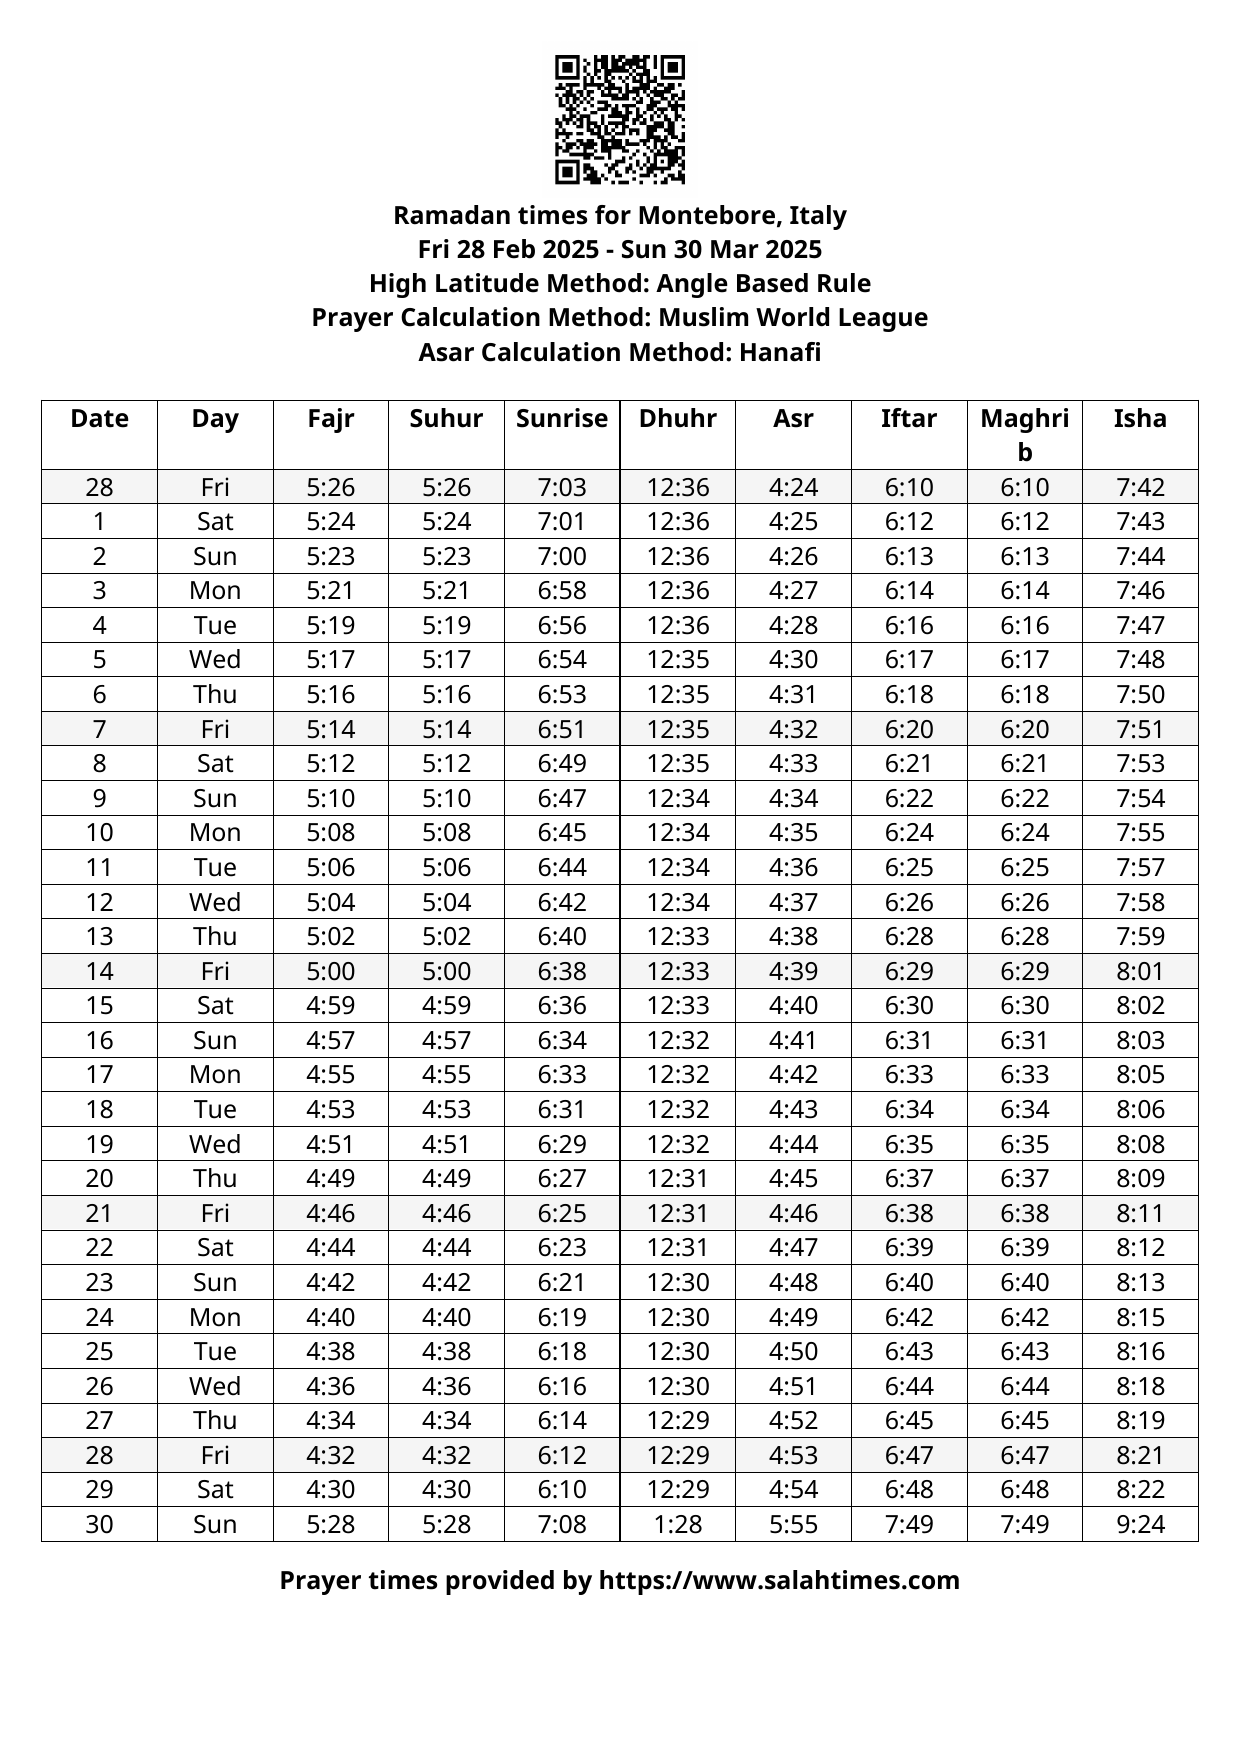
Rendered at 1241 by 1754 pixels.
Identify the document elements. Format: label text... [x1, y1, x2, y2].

table_cell Wed [158, 885, 273, 918]
text Ramadan times for Montebore, Italy [42, 198, 1198, 232]
table_cell 16 [42, 1023, 157, 1057]
table_cell 8:21 [1083, 1438, 1198, 1472]
table_cell Fri [158, 470, 273, 503]
table_cell 20 [42, 1161, 157, 1195]
table_cell 6:58 [505, 574, 619, 607]
table_cell 5:19 [274, 608, 388, 642]
table_cell 7:55 [1083, 816, 1198, 849]
table_cell 1:28 [621, 1507, 735, 1541]
table_cell 5:24 [274, 504, 388, 538]
picture [542, 41, 699, 198]
table_cell 4:38 [389, 1334, 504, 1368]
table_cell 26 [42, 1369, 157, 1402]
table_cell 6:44 [852, 1369, 967, 1402]
table_cell 4:52 [736, 1404, 851, 1437]
table_cell 8:22 [1083, 1473, 1198, 1506]
table_cell 6:42 [852, 1300, 967, 1333]
table_cell 6:39 [852, 1231, 967, 1264]
table_cell 5:02 [389, 919, 504, 953]
table_cell 6:36 [505, 989, 619, 1022]
table_cell 6:35 [852, 1127, 967, 1160]
table_cell 6:45 [852, 1404, 967, 1437]
table_cell 6:17 [968, 643, 1082, 676]
table_cell 4:55 [274, 1058, 388, 1091]
table_cell 7:08 [505, 1507, 619, 1541]
table_cell 7:59 [1083, 919, 1198, 953]
table_cell 23 [42, 1265, 157, 1299]
table_cell 4:34 [389, 1404, 504, 1437]
table_cell 6:17 [852, 643, 967, 676]
table_cell Tue [158, 1092, 273, 1126]
table_cell 5:16 [389, 677, 504, 711]
table_cell 5:21 [274, 574, 388, 607]
table_cell 6:26 [968, 885, 1082, 918]
table_cell 12:34 [621, 816, 735, 849]
table_cell 6:26 [852, 885, 967, 918]
table_cell 7:50 [1083, 677, 1198, 711]
table_cell 8:02 [1083, 989, 1198, 1022]
table_cell 8:12 [1083, 1231, 1198, 1264]
table_cell 4:42 [389, 1265, 504, 1299]
table_cell Sat [158, 504, 273, 538]
table_cell 4:40 [736, 989, 851, 1022]
table_cell 5:06 [389, 850, 504, 884]
table_cell 4:51 [274, 1127, 388, 1160]
table_cell 4:46 [736, 1196, 851, 1229]
table_cell 6:16 [968, 608, 1082, 642]
table_cell 4:30 [389, 1473, 504, 1506]
table_cell 8:18 [1083, 1369, 1198, 1402]
table_cell 13 [42, 919, 157, 953]
text High Latitude Method: Angle Based Rule [42, 266, 1198, 300]
table_cell 6:34 [968, 1092, 1082, 1126]
table_cell 12:36 [621, 470, 735, 503]
table_cell 4:53 [389, 1092, 504, 1126]
table_cell 4:30 [736, 643, 851, 676]
table_cell 4:53 [274, 1092, 388, 1126]
table_cell 5:28 [389, 1507, 504, 1541]
table_cell 6:16 [852, 608, 967, 642]
table_cell 6:14 [852, 574, 967, 607]
table_cell 4:44 [274, 1231, 388, 1264]
table_cell 12:29 [621, 1473, 735, 1506]
table_cell 7:44 [1083, 539, 1198, 572]
table_cell Sun [158, 1023, 273, 1057]
table_cell Sat [158, 989, 273, 1022]
table_cell 1 [42, 504, 157, 538]
table_cell 6:24 [852, 816, 967, 849]
table_cell 29 [42, 1473, 157, 1506]
table_cell Wed [158, 643, 273, 676]
table_cell 6:10 [505, 1473, 619, 1506]
table_cell 6:25 [505, 1196, 619, 1229]
table_cell 6:38 [968, 1196, 1082, 1229]
table_cell 2 [42, 539, 157, 572]
table_cell 4:51 [389, 1127, 504, 1160]
table_cell Mon [158, 816, 273, 849]
table_cell 4:44 [736, 1127, 851, 1160]
table_cell 30 [42, 1507, 157, 1541]
table_cell 5:55 [736, 1507, 851, 1541]
table_cell Sat [158, 1473, 273, 1506]
table_cell 6:40 [505, 919, 619, 953]
table_cell 6:14 [968, 574, 1082, 607]
table_cell 14 [42, 954, 157, 987]
table_cell 4:28 [736, 608, 851, 642]
table_cell 6:40 [852, 1265, 967, 1299]
table_cell 12:33 [621, 954, 735, 987]
table_cell 6:24 [968, 816, 1082, 849]
table_cell 6:40 [968, 1265, 1082, 1299]
table_cell 4:46 [389, 1196, 504, 1229]
table_cell 6:14 [505, 1404, 619, 1437]
table_cell 6:33 [852, 1058, 967, 1091]
table_cell 5:16 [274, 677, 388, 711]
table_cell 5:00 [274, 954, 388, 987]
table_cell 4:59 [274, 989, 388, 1022]
table_cell 12:29 [621, 1404, 735, 1437]
table_cell 4:26 [736, 539, 851, 572]
table_cell 19 [42, 1127, 157, 1160]
table_cell 5:04 [274, 885, 388, 918]
table_cell 7:53 [1083, 746, 1198, 780]
table_cell 12:32 [621, 1058, 735, 1091]
table_cell 22 [42, 1231, 157, 1264]
table_cell 4:24 [736, 470, 851, 503]
table_cell 6:49 [505, 746, 619, 780]
table_cell 7:51 [1083, 712, 1198, 745]
table_cell 6:37 [968, 1161, 1082, 1195]
table_header Date [42, 401, 157, 469]
table_cell 6:12 [505, 1438, 619, 1472]
table_cell 4:55 [389, 1058, 504, 1091]
table_cell 7:03 [505, 470, 619, 503]
table_cell 6 [42, 677, 157, 711]
table_cell 7:54 [1083, 781, 1198, 814]
table_cell 6:21 [968, 746, 1082, 780]
table_cell 7:42 [1083, 470, 1198, 503]
table_cell 4 [42, 608, 157, 642]
table_cell 12:36 [621, 539, 735, 572]
text Prayer Calculation Method: Muslim World League [42, 300, 1198, 334]
table_cell 6:44 [968, 1369, 1082, 1402]
table_cell 12:32 [621, 1127, 735, 1160]
table_cell 8:13 [1083, 1265, 1198, 1299]
table_cell 6:45 [968, 1404, 1082, 1437]
table_cell 4:40 [389, 1300, 504, 1333]
table_cell Thu [158, 677, 273, 711]
table_cell Thu [158, 1404, 273, 1437]
table_cell Sun [158, 1265, 273, 1299]
table_cell 6:28 [852, 919, 967, 953]
table_cell 6:43 [852, 1334, 967, 1368]
table_cell 12:30 [621, 1300, 735, 1333]
table_cell 17 [42, 1058, 157, 1091]
table_cell 6:42 [968, 1300, 1082, 1333]
table_cell 5:10 [274, 781, 388, 814]
table_cell 5:10 [389, 781, 504, 814]
table_cell 6:22 [852, 781, 967, 814]
table_cell Sat [158, 1231, 273, 1264]
table_cell 7:58 [1083, 885, 1198, 918]
table_cell 4:38 [274, 1334, 388, 1368]
table_cell Mon [158, 1300, 273, 1333]
table_cell 6:53 [505, 677, 619, 711]
table_cell 12:29 [621, 1438, 735, 1472]
table_cell 4:42 [274, 1265, 388, 1299]
table_cell 12:33 [621, 989, 735, 1022]
table_header Asr [736, 401, 851, 469]
table_cell 6:13 [852, 539, 967, 572]
table_cell 6:47 [505, 781, 619, 814]
table_cell 5:12 [274, 746, 388, 780]
table_cell 24 [42, 1300, 157, 1333]
table_cell 4:57 [274, 1023, 388, 1057]
table_cell 4:45 [736, 1161, 851, 1195]
table_cell Sun [158, 781, 273, 814]
text Fri 28 Feb 2025 - Sun 30 Mar 2025 [42, 232, 1198, 266]
table_cell 7:43 [1083, 504, 1198, 538]
table_cell 6:20 [852, 712, 967, 745]
table_cell 11 [42, 850, 157, 884]
table_cell 6:31 [968, 1023, 1082, 1057]
table_cell 12:34 [621, 850, 735, 884]
table_cell 10 [42, 816, 157, 849]
table_cell 6:51 [505, 712, 619, 745]
table_cell 6:22 [968, 781, 1082, 814]
table_cell 8:11 [1083, 1196, 1198, 1229]
table_cell Sat [158, 746, 273, 780]
table_cell Fri [158, 1196, 273, 1229]
text Asar Calculation Method: Hanafi [42, 334, 1198, 368]
table_cell 6:31 [852, 1023, 967, 1057]
table_cell 5:17 [274, 643, 388, 676]
table_cell 6:21 [505, 1265, 619, 1299]
table_cell 25 [42, 1334, 157, 1368]
table_cell 5:21 [389, 574, 504, 607]
table_cell 12:34 [621, 781, 735, 814]
table_cell 6:37 [852, 1161, 967, 1195]
table_header Dhuhr [621, 401, 735, 469]
table_cell 5:06 [274, 850, 388, 884]
table_cell 6:35 [968, 1127, 1082, 1160]
table_cell 5:17 [389, 643, 504, 676]
table_cell 6:10 [968, 470, 1082, 503]
table_cell 12:36 [621, 504, 735, 538]
table_cell 4:46 [274, 1196, 388, 1229]
table_cell 27 [42, 1404, 157, 1437]
table_cell 8:05 [1083, 1058, 1198, 1091]
table_cell 4:49 [736, 1300, 851, 1333]
table_cell 4:27 [736, 574, 851, 607]
table_cell 6:45 [505, 816, 619, 849]
table_cell 4:48 [736, 1265, 851, 1299]
table_cell 5:28 [274, 1507, 388, 1541]
table_cell 4:36 [389, 1369, 504, 1402]
table_cell Fri [158, 1438, 273, 1472]
table_cell 6:48 [968, 1473, 1082, 1506]
table_cell 5:14 [274, 712, 388, 745]
table_cell 5:02 [274, 919, 388, 953]
table_cell 12:32 [621, 1023, 735, 1057]
table_header Day [158, 401, 273, 469]
table_cell 6:44 [505, 850, 619, 884]
table_cell Thu [158, 1161, 273, 1195]
table_cell 6:34 [852, 1092, 967, 1126]
table_cell 7 [42, 712, 157, 745]
table_cell 18 [42, 1092, 157, 1126]
table_cell 12:34 [621, 885, 735, 918]
table_cell 7:01 [505, 504, 619, 538]
text Prayer times provided by https://www.salahtimes.com [42, 1563, 1198, 1597]
table_cell 6:18 [505, 1334, 619, 1368]
table_cell 6:39 [968, 1231, 1082, 1264]
table_cell 6:47 [852, 1438, 967, 1472]
table_cell 6:34 [505, 1023, 619, 1057]
table_cell 4:36 [736, 850, 851, 884]
table_cell 4:40 [274, 1300, 388, 1333]
table_cell Wed [158, 1127, 273, 1160]
table_cell 6:13 [968, 539, 1082, 572]
table_cell 4:31 [736, 677, 851, 711]
table_cell Tue [158, 608, 273, 642]
table_cell Fri [158, 954, 273, 987]
table_cell 4:32 [736, 712, 851, 745]
table_cell 7:47 [1083, 608, 1198, 642]
table_cell 4:44 [389, 1231, 504, 1264]
table_cell 6:23 [505, 1231, 619, 1264]
table_cell 4:36 [274, 1369, 388, 1402]
table_cell 6:54 [505, 643, 619, 676]
table_cell 12:30 [621, 1369, 735, 1402]
table_cell 5:23 [274, 539, 388, 572]
table_header Fajr [274, 401, 388, 469]
table_cell 6:43 [968, 1334, 1082, 1368]
table_cell Sun [158, 1507, 273, 1541]
table_cell 12 [42, 885, 157, 918]
table_cell 6:56 [505, 608, 619, 642]
table_cell 4:37 [736, 885, 851, 918]
table_cell 4:35 [736, 816, 851, 849]
table_cell 9 [42, 781, 157, 814]
table_cell Mon [158, 574, 273, 607]
table_cell 4:32 [389, 1438, 504, 1472]
table_cell 12:31 [621, 1196, 735, 1229]
table_cell 6:47 [968, 1438, 1082, 1472]
table_cell 8:01 [1083, 954, 1198, 987]
table_cell Tue [158, 850, 273, 884]
table_cell 15 [42, 989, 157, 1022]
table_cell 7:48 [1083, 643, 1198, 676]
table_cell 9:24 [1083, 1507, 1198, 1541]
table_cell 4:43 [736, 1092, 851, 1126]
table_cell 12:31 [621, 1161, 735, 1195]
table_cell 5:00 [389, 954, 504, 987]
table_cell Sun [158, 539, 273, 572]
table_cell 6:30 [852, 989, 967, 1022]
table_cell 5:26 [389, 470, 504, 503]
table_cell 4:53 [736, 1438, 851, 1472]
table_header Suhur [389, 401, 504, 469]
table_cell 6:25 [852, 850, 967, 884]
table_cell 6:29 [505, 1127, 619, 1160]
table_cell 8:09 [1083, 1161, 1198, 1195]
table_cell 7:49 [968, 1507, 1082, 1541]
table_cell 4:41 [736, 1023, 851, 1057]
table_cell 8:08 [1083, 1127, 1198, 1160]
table_cell 6:29 [968, 954, 1082, 987]
table_cell 4:33 [736, 746, 851, 780]
table_cell 5:08 [389, 816, 504, 849]
table_cell 6:33 [505, 1058, 619, 1091]
table_cell 4:54 [736, 1473, 851, 1506]
table_cell 8 [42, 746, 157, 780]
table_cell 4:51 [736, 1369, 851, 1402]
table_cell 6:20 [968, 712, 1082, 745]
table_cell 4:49 [389, 1161, 504, 1195]
table_cell 4:34 [736, 781, 851, 814]
table_cell 4:30 [274, 1473, 388, 1506]
table_cell 12:35 [621, 712, 735, 745]
table_cell 12:36 [621, 574, 735, 607]
table_cell 6:29 [852, 954, 967, 987]
table_cell 5:04 [389, 885, 504, 918]
table_cell 12:35 [621, 643, 735, 676]
table_cell 6:30 [968, 989, 1082, 1022]
table_cell 7:46 [1083, 574, 1198, 607]
table_cell 3 [42, 574, 157, 607]
table_cell 28 [42, 1438, 157, 1472]
table_cell 12:32 [621, 1092, 735, 1126]
table_header Isha [1083, 401, 1198, 469]
table_cell 5:08 [274, 816, 388, 849]
table_cell Fri [158, 712, 273, 745]
table_cell 6:18 [852, 677, 967, 711]
table_header Iftar [852, 401, 967, 469]
table_cell Wed [158, 1369, 273, 1402]
table_cell 21 [42, 1196, 157, 1229]
table_cell 12:35 [621, 677, 735, 711]
table_cell 6:38 [505, 954, 619, 987]
table_cell 12:30 [621, 1334, 735, 1368]
table_cell 6:33 [968, 1058, 1082, 1091]
table_cell 4:59 [389, 989, 504, 1022]
table_cell 5 [42, 643, 157, 676]
table_cell 6:19 [505, 1300, 619, 1333]
table_cell 8:15 [1083, 1300, 1198, 1333]
table_cell 5:24 [389, 504, 504, 538]
table_cell 5:12 [389, 746, 504, 780]
table_cell 6:10 [852, 470, 967, 503]
table_cell 5:26 [274, 470, 388, 503]
table_cell 4:50 [736, 1334, 851, 1368]
table_cell 8:03 [1083, 1023, 1198, 1057]
table_cell 4:42 [736, 1058, 851, 1091]
table_header Sunrise [505, 401, 619, 469]
table_cell 6:27 [505, 1161, 619, 1195]
table_cell 4:32 [274, 1438, 388, 1472]
table_cell 6:31 [505, 1092, 619, 1126]
table_cell 6:42 [505, 885, 619, 918]
table_cell 12:31 [621, 1231, 735, 1264]
table_cell Mon [158, 1058, 273, 1091]
table_cell 5:19 [389, 608, 504, 642]
table_cell Thu [158, 919, 273, 953]
table_cell 8:16 [1083, 1334, 1198, 1368]
table_cell 12:30 [621, 1265, 735, 1299]
table_cell 5:14 [389, 712, 504, 745]
table_cell 4:38 [736, 919, 851, 953]
table_cell 12:35 [621, 746, 735, 780]
table_cell 7:57 [1083, 850, 1198, 884]
table_cell 4:49 [274, 1161, 388, 1195]
table_cell 7:00 [505, 539, 619, 572]
table_cell 28 [42, 470, 157, 503]
table_cell 6:21 [852, 746, 967, 780]
table_header Maghrib [968, 401, 1082, 469]
table_cell 4:25 [736, 504, 851, 538]
table_cell Tue [158, 1334, 273, 1368]
table_cell 5:23 [389, 539, 504, 572]
table_cell 12:33 [621, 919, 735, 953]
table_cell 12:36 [621, 608, 735, 642]
table_cell 4:47 [736, 1231, 851, 1264]
table_cell 6:12 [968, 504, 1082, 538]
table_cell 7:49 [852, 1507, 967, 1541]
table_cell 6:16 [505, 1369, 619, 1402]
table_cell 6:25 [968, 850, 1082, 884]
table_cell 6:12 [852, 504, 967, 538]
table_cell 4:57 [389, 1023, 504, 1057]
table_cell 6:18 [968, 677, 1082, 711]
table_cell 8:19 [1083, 1404, 1198, 1437]
table_cell 4:34 [274, 1404, 388, 1437]
table_cell 6:38 [852, 1196, 967, 1229]
table_cell 8:06 [1083, 1092, 1198, 1126]
table_cell 6:28 [968, 919, 1082, 953]
table_cell 4:39 [736, 954, 851, 987]
table_cell 6:48 [852, 1473, 967, 1506]
